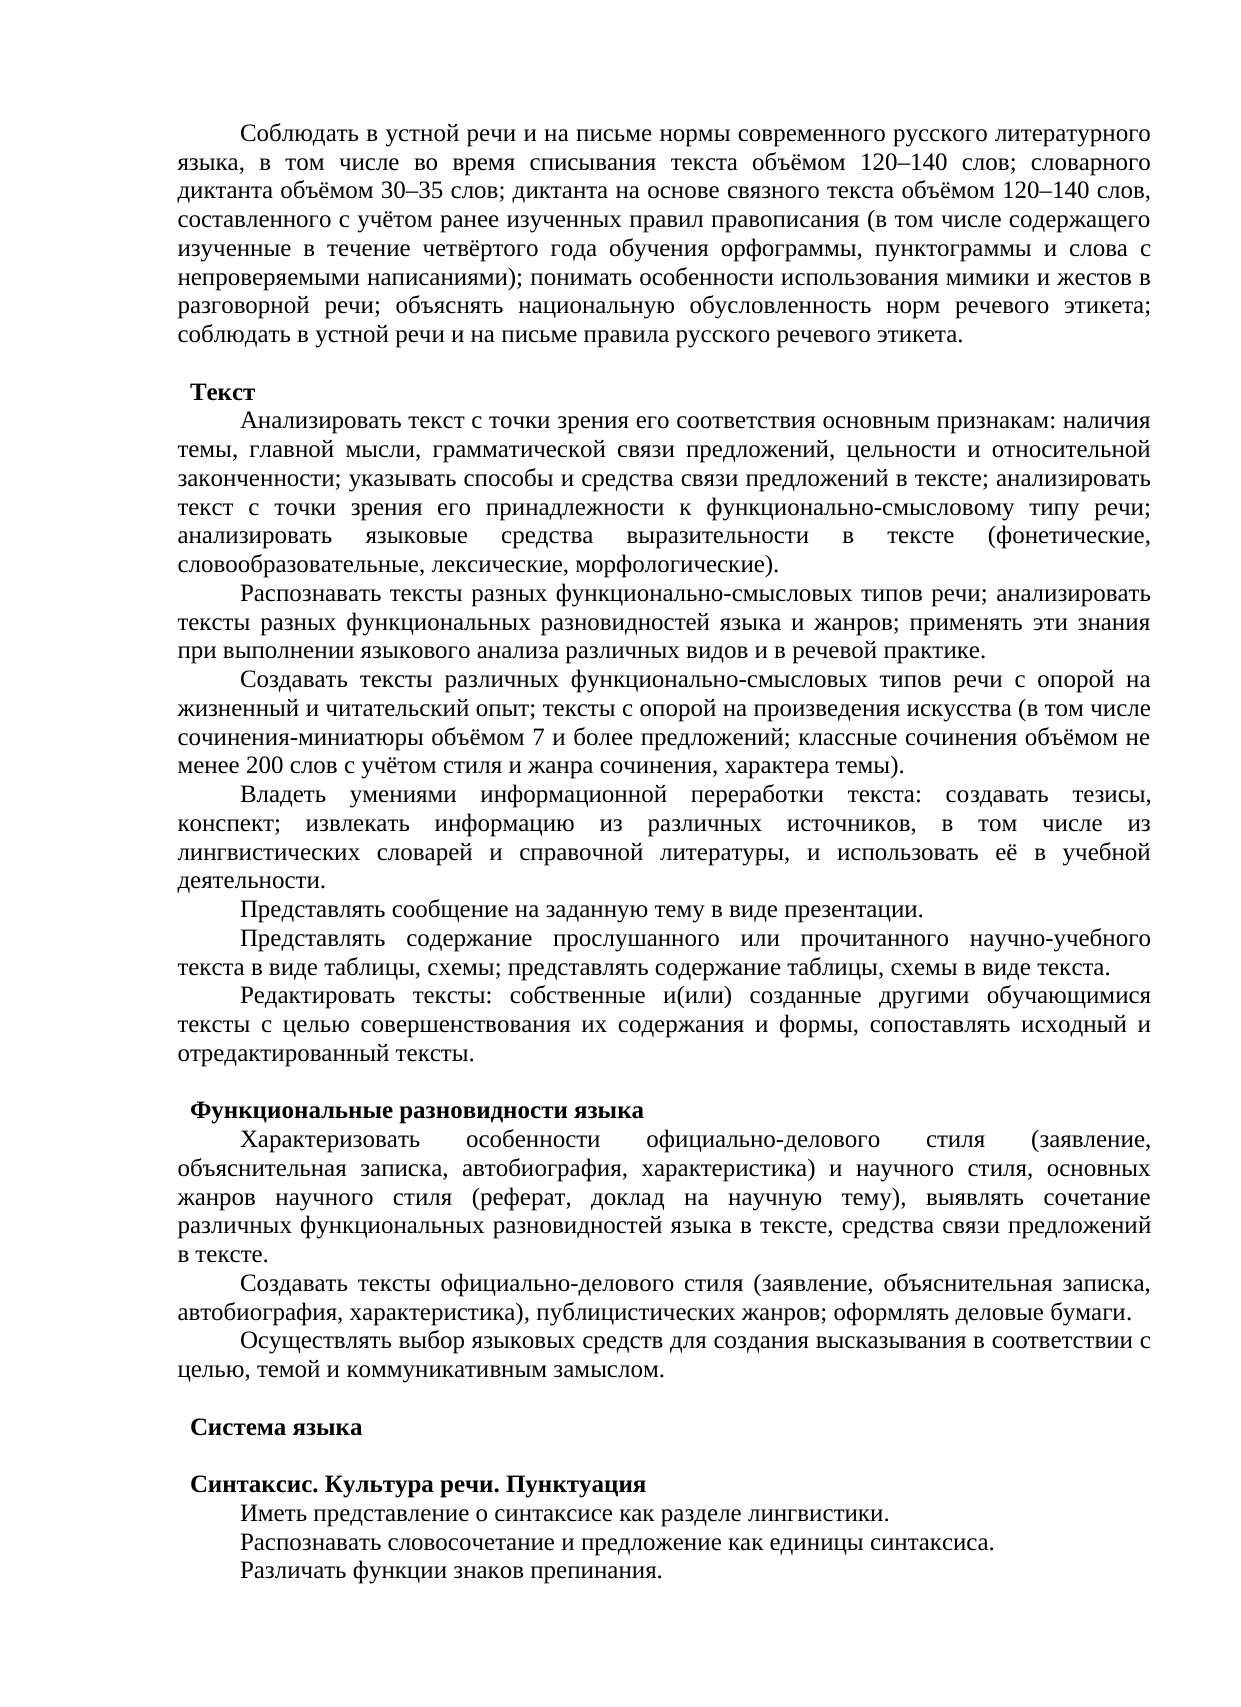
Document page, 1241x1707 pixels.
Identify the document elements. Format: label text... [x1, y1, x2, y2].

text Владеть умениями информационной переработки текста: создавать тезисы, конспект; извлекать информацию из различных источников, в том числе из лингвистических словарей и справочной литературы, и использовать её в учебной деятельности. [177, 1153, 1152, 1268]
text Функциональные разновидности языка [190, 1469, 1152, 1498]
text Текст [190, 751, 1152, 779]
text Редактировать тексты: собственные и(или) созданные другими обучающимися тексты с целью совершенствования их содержания и формы, сопоставлять исходный и отредактированный тексты. [177, 1354, 1152, 1441]
text Распознавать тексты разных функционально-смысловых типов речи; анализировать тексты разных функциональных разновидностей языка и жанров; применять эти знания при выполнении языкового анализа различных видов и в речевой практике. [177, 952, 1152, 1038]
text Представлять сообщение на заданную тему в виде презентации. [177, 1268, 1152, 1297]
text Понимать содержание прослушанных и прочитанных научно-учебных, художественных, публицистических текстов различных функционально-смысловых типов речи объёмом не менее 280 слов: подробно, сжато и выборочно передавать в устной и письменной форме содержание прослушанных и прочитанных научно-учебных, художественных, публицистических текстов различных функционально-смысловых типов речи (для подробного изложения объём исходного текста должен составлять не менее 230 слов; для сжатого и выборочного изложения – не менее 260 слов). [177, 233, 1152, 434]
text Владеть различными видами чтения: просмотровым, ознакомительным, изучающим, поисковым. [177, 118, 1152, 176]
text Устно пересказывать прочитанный или прослушанный текст объёмом не менее 140 слов. [177, 176, 1152, 233]
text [177, 1498, 1152, 1584]
text Осуществлять выбор языковых средств для создания высказывания в соответствии с целью, темой и коммуникативным замыслом. [177, 434, 1152, 492]
text Представлять содержание прослушанного или прочитанного научно-учебного текста в виде таблицы, схемы; представлять содержание таблицы, схемы в виде текста. [177, 1297, 1152, 1354]
text Создавать тексты различных функционально-смысловых типов речи с опорой на жизненный и читательский опыт; тексты с опорой на произведения искусства (в том числе сочинения-миниатюры объёмом 7 и более предложений; классные сочинения объёмом не менее 200 слов с учётом стиля и жанра сочинения, характера темы). [177, 1038, 1152, 1153]
text Соблюдать в устной речи и на письме нормы современного русского литературного языка, в том числе во время списывания текста объёмом 120–140 слов; словарного диктанта объёмом 30–35 слов; диктанта на основе связного текста объёмом 120–140 слов, составленного с учётом ранее изученных правил правописания (в том числе содержащего изученные в течение четвёртого года обучения орфограммы, пунктограммы и слова с непроверяемыми написаниями); понимать особенности использования мимики и жестов в разговорной речи; объяснять национальную обусловленность норм речевого этикета; соблюдать в устной речи и на письме правила русского речевого этикета. [177, 492, 1152, 722]
text Анализировать текст с точки зрения его соответствия основным признакам: наличия темы, главной мысли, грамматической связи предложений, цельности и относительной законченности; указывать способы и средства связи предложений в тексте; анализировать текст с точки зрения его принадлежности к функционально-смысловому типу речи; анализировать языковые средства выразительности в тексте (фонетические, словообразовательные, лексические, морфологические). [177, 779, 1152, 952]
